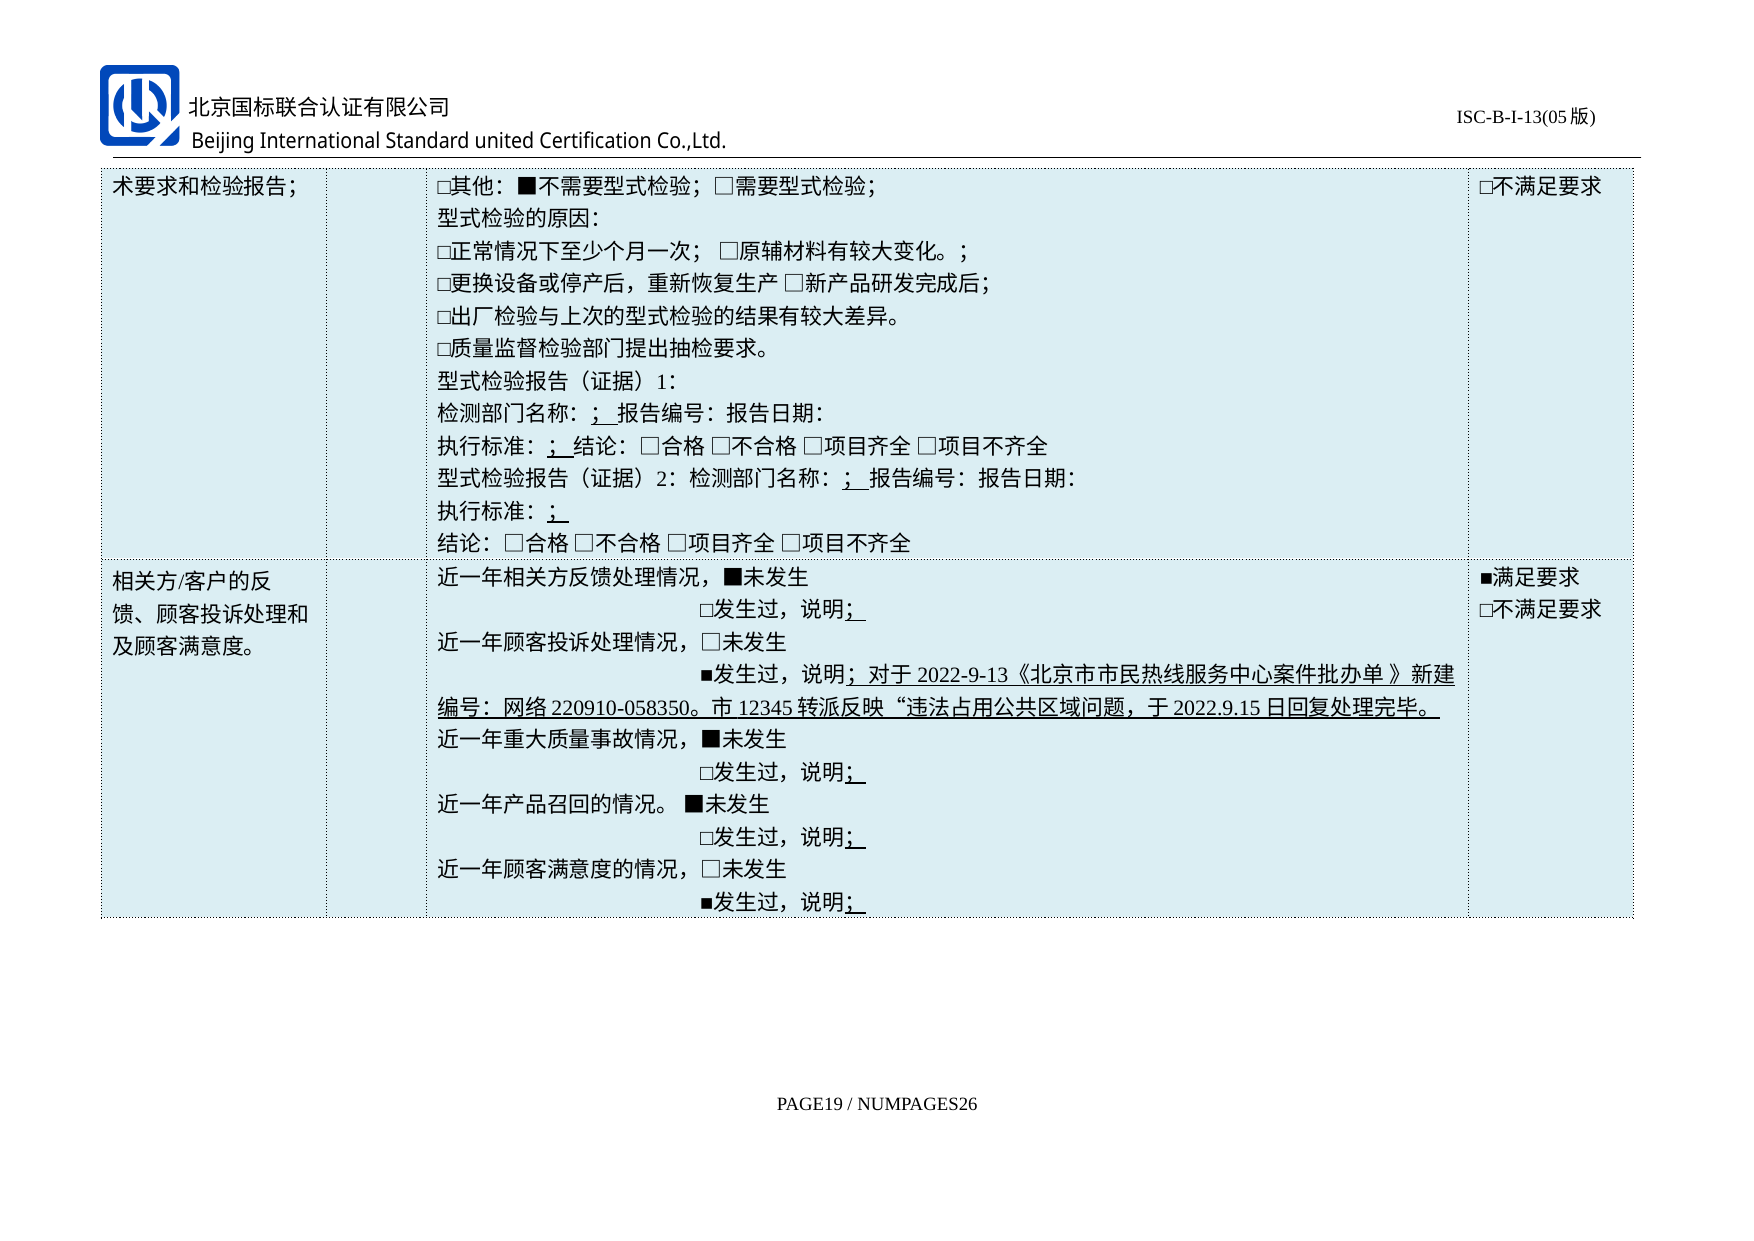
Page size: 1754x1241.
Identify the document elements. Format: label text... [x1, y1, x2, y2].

table_cell ■满足要求 □不满足要求 [1468, 168, 1633, 558]
table_cell [326, 168, 426, 558]
table_cell 产品执行的标准或技术要求和检验报告； [101, 168, 326, 558]
table_cell [326, 559, 426, 917]
picture [100, 65, 180, 146]
table_cell 相关方/客户的反馈、顾客投诉处理和及顾客满意度。 [101, 559, 326, 917]
table_cell ■满足要求 □不满足要求 [1468, 559, 1633, 917]
table_cell 近一年相关方反馈处理情况，■未发生 □发生过，说明； 近一年顾客投诉处理情况，□未发生 ■发生过，说明；对于2022-9-13《北京市市民热线服务中心案件批办单 》新建编号：网络220910-058350。市12345转派反映“违法占用公共区域问题，于2022.9.15日回复处理完毕。 近一年重大质量事故情况，■未发生 □发生过，说明； 近一年产品召回的情况。 ■未发生 □发生过，说明； 近一年顾客满意度的情况，□未发生 ■发生过，说明； [426, 559, 1468, 917]
